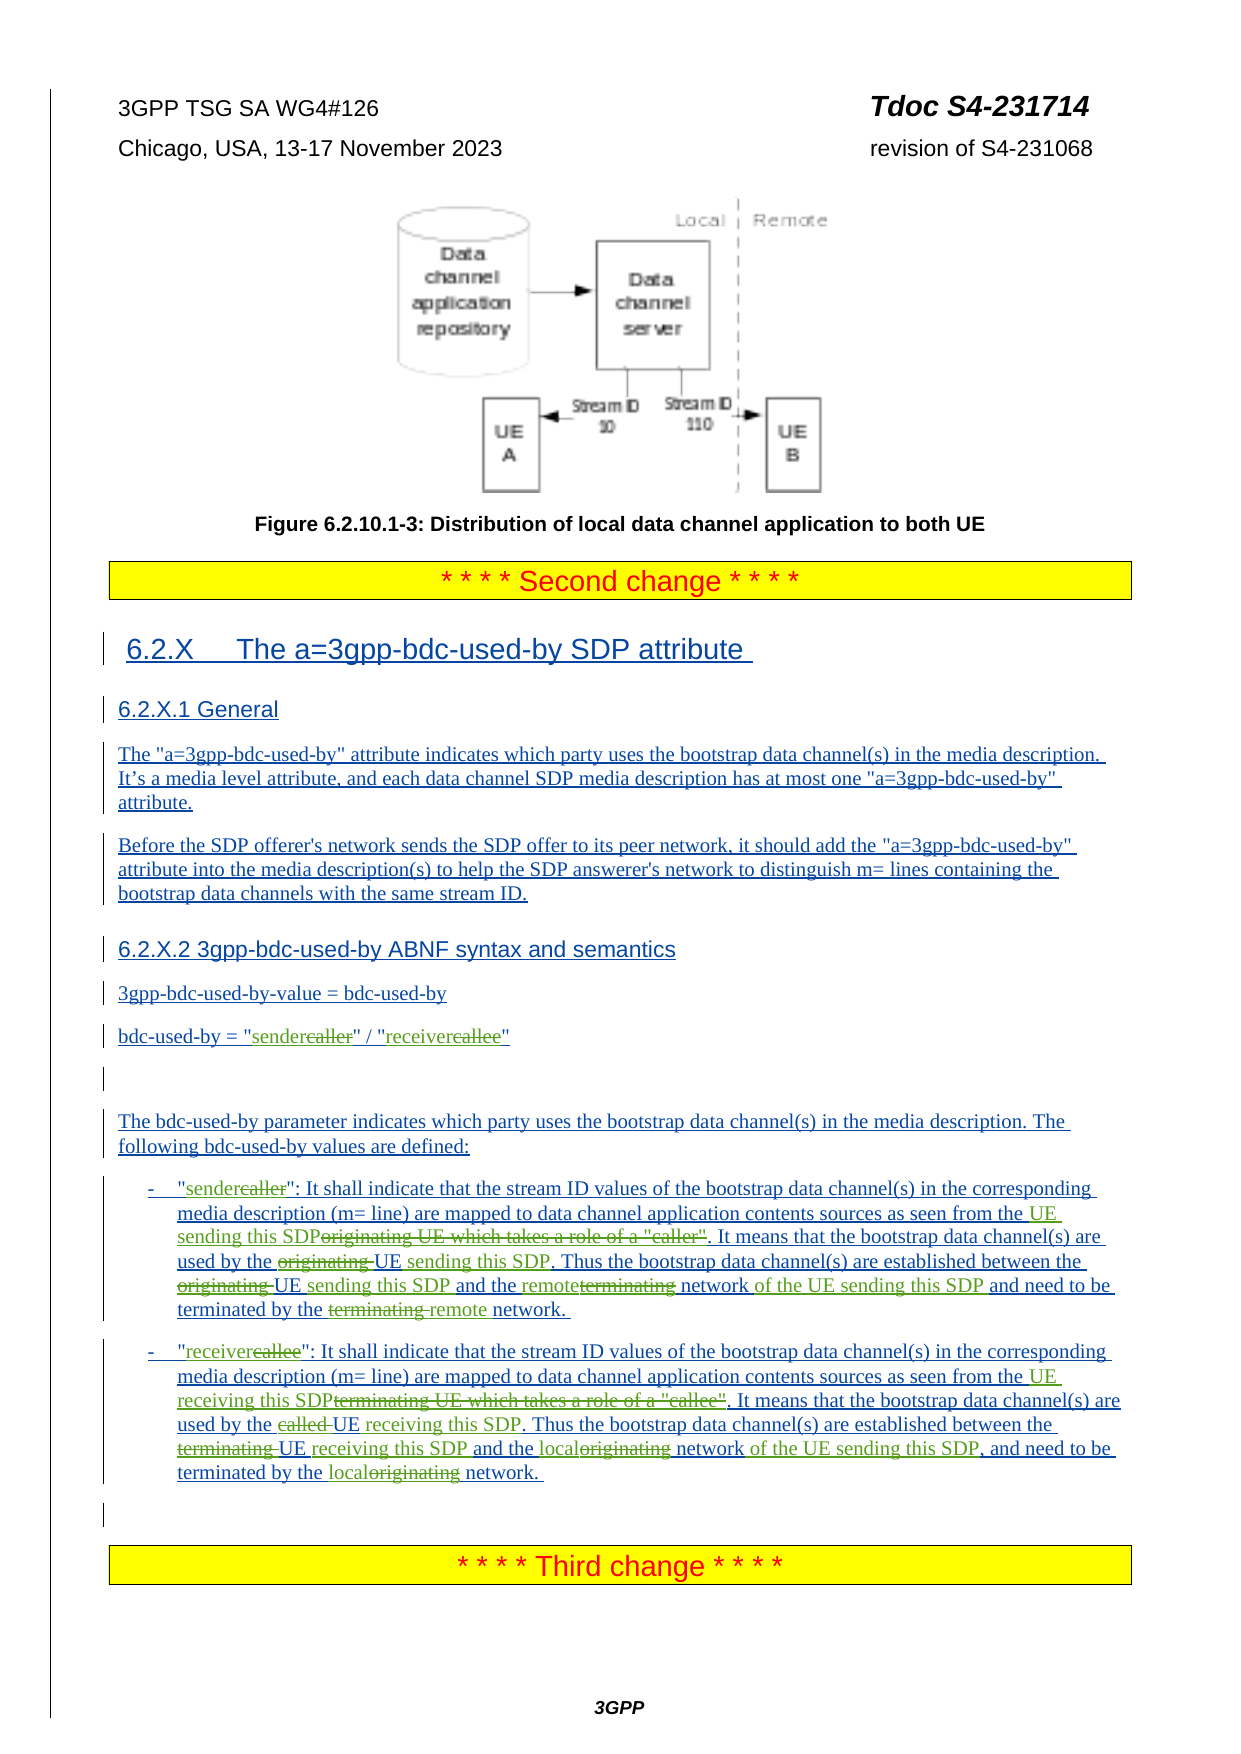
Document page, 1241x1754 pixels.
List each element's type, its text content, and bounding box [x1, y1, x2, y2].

text * * * * Third change * * * * [110, 1546, 1131, 1584]
text * * * * Second change * * * * [110, 562, 1131, 599]
text Figure 6.2.10.1-3: Distribution of local data channel application to both UE [118, 512, 1122, 536]
